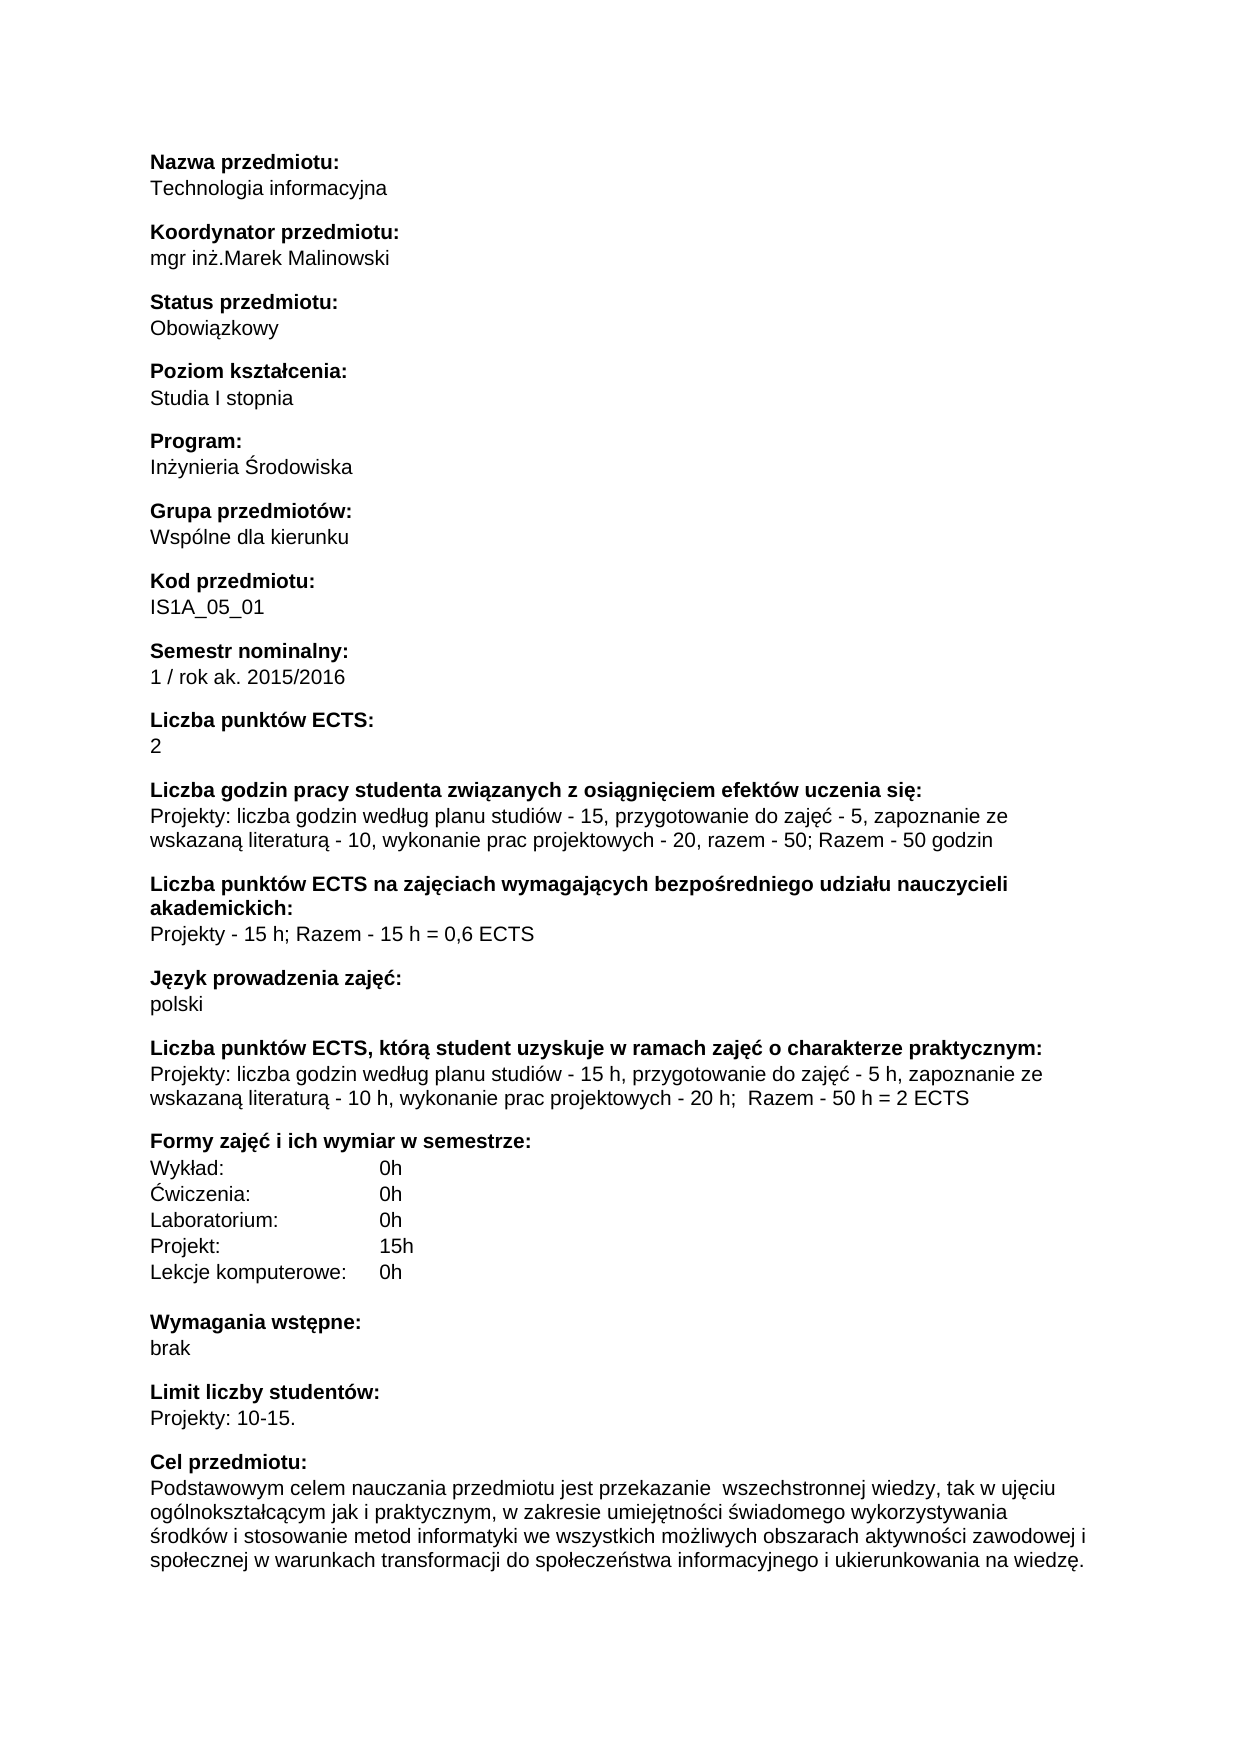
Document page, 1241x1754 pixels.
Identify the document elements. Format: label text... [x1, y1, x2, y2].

table_cell Ćwiczenia: [140, 1182, 367, 1206]
text Studia I stopnia [150, 385, 1090, 409]
text Projekty - 15 h; Razem - 15 h = 0,6 ECTS [150, 922, 1090, 946]
table_cell Lekcje komputerowe: [140, 1260, 367, 1284]
text Grupa przedmiotów: [150, 499, 1090, 523]
text Kod przedmiotu: [150, 569, 1090, 593]
text IS1A_05_01 [150, 595, 1090, 619]
text Semestr nominalny: [150, 638, 1090, 662]
text Wspólne dla kierunku [150, 525, 1090, 549]
table_cell 0h [369, 1258, 597, 1284]
text Projekty: 10-15. [150, 1406, 1090, 1430]
text Projekty: liczba godzin według planu studiów - 15, przygotowanie do zajęć - 5, zapoznanie ze wskazaną literaturą - 10, wykonanie prac projektowych - 20, razem - 50; Razem - 50 godzin [150, 804, 1090, 852]
text Liczba punktów ECTS, którą student uzyskuje w ramach zajęć o charakterze praktycznym: [150, 1035, 1090, 1059]
text Liczba punktów ECTS: [150, 708, 1090, 732]
text Obowiązkowy [150, 316, 1090, 339]
text brak [150, 1336, 1090, 1360]
text mgr inż.Marek Malinowski [150, 246, 1090, 270]
text Wymagania wstępne: [150, 1310, 1090, 1334]
text Technologia informacyjna [150, 176, 1090, 200]
text polski [150, 992, 1090, 1016]
table_header 0h [369, 1156, 597, 1180]
table_cell Laboratorium: [140, 1208, 367, 1232]
text Formy zajęć i ich wymiar w semestrze: [150, 1129, 1090, 1153]
text Koordynator przedmiotu: [150, 220, 1090, 244]
text Język prowadzenia zajęć: [150, 966, 1090, 989]
text Inżynieria Środowiska [150, 455, 1090, 479]
text Poziom kształcenia: [150, 359, 1090, 383]
text Projekty: liczba godzin według planu studiów - 15 h, przygotowanie do zajęć - 5 h, zapoznanie ze wskazaną literaturą - 10 h, wykonanie prac projektowych - 20 h; Razem - 50 h = 2 ECTS [150, 1061, 1090, 1109]
text Status przedmiotu: [150, 289, 1090, 313]
table_cell 0h [369, 1180, 597, 1206]
text Podstawowym celem nauczania przedmiotu jest przekazanie wszechstronnej wiedzy, tak w ujęciu ogólnokształcącym jak i praktycznym, w zakresie umiejętności świadomego wykorzystywania środków i stosowanie metod informatyki we wszystkich możliwych obszarach aktywności zawodowej i społecznej w warunkach transformacji do społeczeństwa informacyjnego i ukierunkowania na wiedzę. [150, 1476, 1090, 1571]
text Liczba punktów ECTS na zajęciach wymagających bezpośredniego udziału nauczycieli akademickich: [150, 872, 1090, 920]
table_cell Projekt: [140, 1234, 367, 1258]
table_header Wykład: [140, 1156, 367, 1180]
text Nazwa przedmiotu: [150, 150, 1090, 174]
text Cel przedmiotu: [150, 1449, 1090, 1473]
table_cell 0h [369, 1206, 597, 1232]
table_cell 15h [369, 1232, 597, 1258]
text 1 / rok ak. 2015/2016 [150, 664, 1090, 688]
text Limit liczby studentów: [150, 1380, 1090, 1404]
text Program: [150, 429, 1090, 453]
text 2 [150, 734, 1090, 758]
text Liczba godzin pracy studenta związanych z osiągnięciem efektów uczenia się: [150, 778, 1090, 802]
